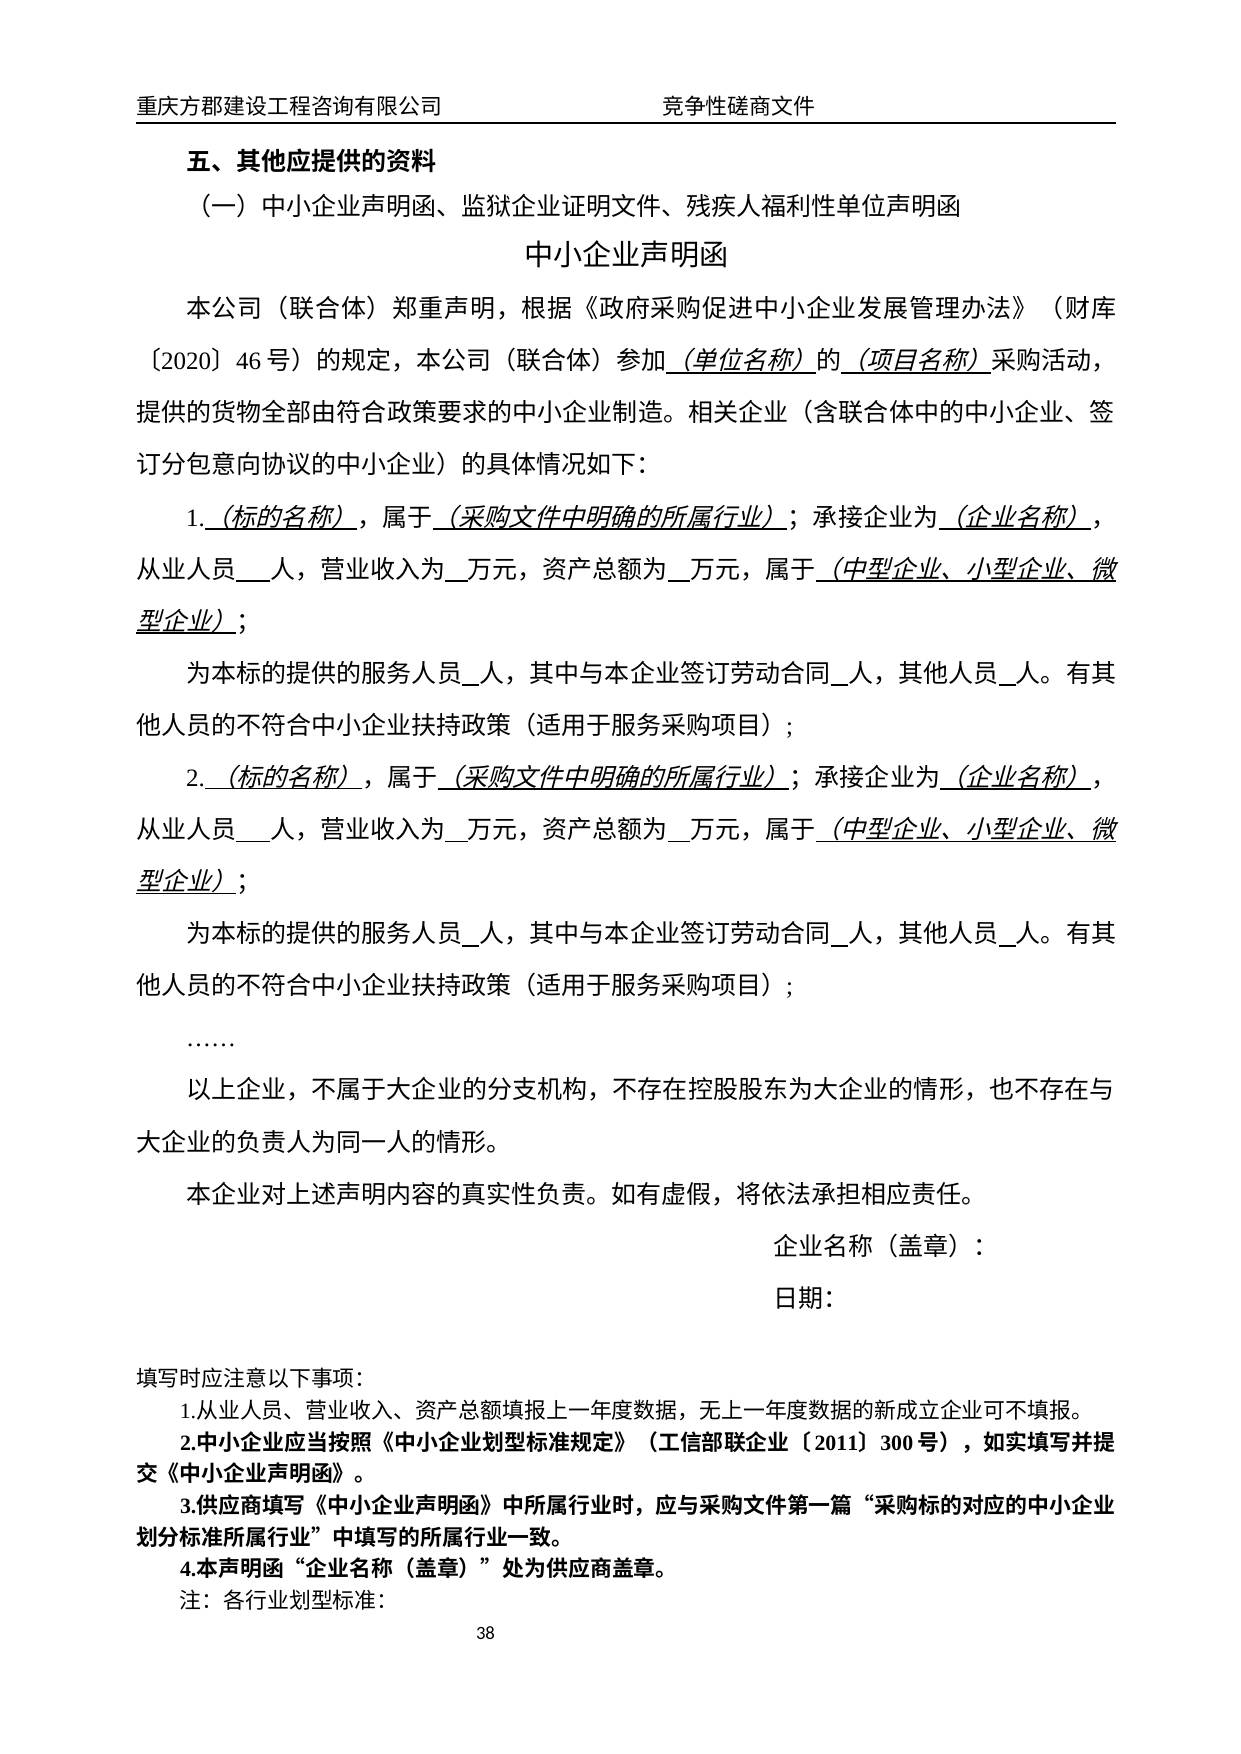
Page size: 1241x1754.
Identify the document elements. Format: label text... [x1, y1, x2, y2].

text 日期： [136, 1266, 1116, 1318]
text 本企业对上述声明内容的真实性负责。如有虚假，将依法承担相应责任。 [136, 1161, 1116, 1213]
text 注：各行业划型标准： [136, 1583, 1116, 1615]
text 1.（标的名称），属于（采购文件中明确的所属行业）；承接企业为（企业名称），从业人员 人，营业收入为 万元，资产总额为 万元，属于（中型企业、小型企业、微型企业）； [136, 484, 1116, 641]
text 中小企业声明函 [136, 224, 1116, 276]
text 1.从业人员、营业收入、资产总额填报上一年度数据，无上一年度数据的新成立企业可不填报。 [136, 1393, 1116, 1425]
text 4.本声明函“企业名称（盖章）”处为供应商盖章。 [136, 1551, 1116, 1583]
text 2.中小企业应当按照《中小企业划型标准规定》（工信部联企业〔2011〕300号），如实填写并提交《中小企业声明函》。 [136, 1425, 1116, 1488]
text 企业名称（盖章）： [136, 1213, 1116, 1266]
text 填写时应注意以下事项： [136, 1361, 1116, 1393]
text 为本标的提供的服务人员 人，其中与本企业签订劳动合同 人，其他人员 人。有其他人员的不符合中小企业扶持政策（适用于服务采购项目）; [136, 641, 1116, 745]
text 为本标的提供的服务人员 人，其中与本企业签订劳动合同 人，其他人员 人。有其他人员的不符合中小企业扶持政策（适用于服务采购项目）; [136, 901, 1116, 1005]
subtitle 五、其他应提供的资料 [136, 124, 1116, 182]
text 2. （标的名称），属于（采购文件中明确的所属行业）；承接企业为（企业名称），从业人员 人，营业收入为 万元，资产总额为 万元，属于（中型企业、小型企业、微型企业）； [136, 745, 1116, 901]
text 以上企业，不属于大企业的分支机构，不存在控股股东为大企业的情形，也不存在与大企业的负责人为同一人的情形。 [136, 1057, 1116, 1161]
text （一）中小企业声明函、监狱企业证明文件、残疾人福利性单位声明函 [136, 182, 1116, 224]
text …… [136, 1005, 1116, 1057]
text 本公司（联合体）郑重声明，根据《政府采购促进中小企业发展管理办法》（财库〔2020〕46号）的规定，本公司（联合体）参加（单位名称）的（项目名称）采购活动，提供的货物全部由符合政策要求的中小企业制造。相关企业（含联合体中的中小企业、签订分包意向协议的中小企业）的具体情况如下： [136, 276, 1116, 484]
text 3.供应商填写《中小企业声明函》中所属行业时，应与采购文件第一篇“采购标的对应的中小企业划分标准所属行业”中填写的所属行业一致。 [136, 1488, 1116, 1551]
